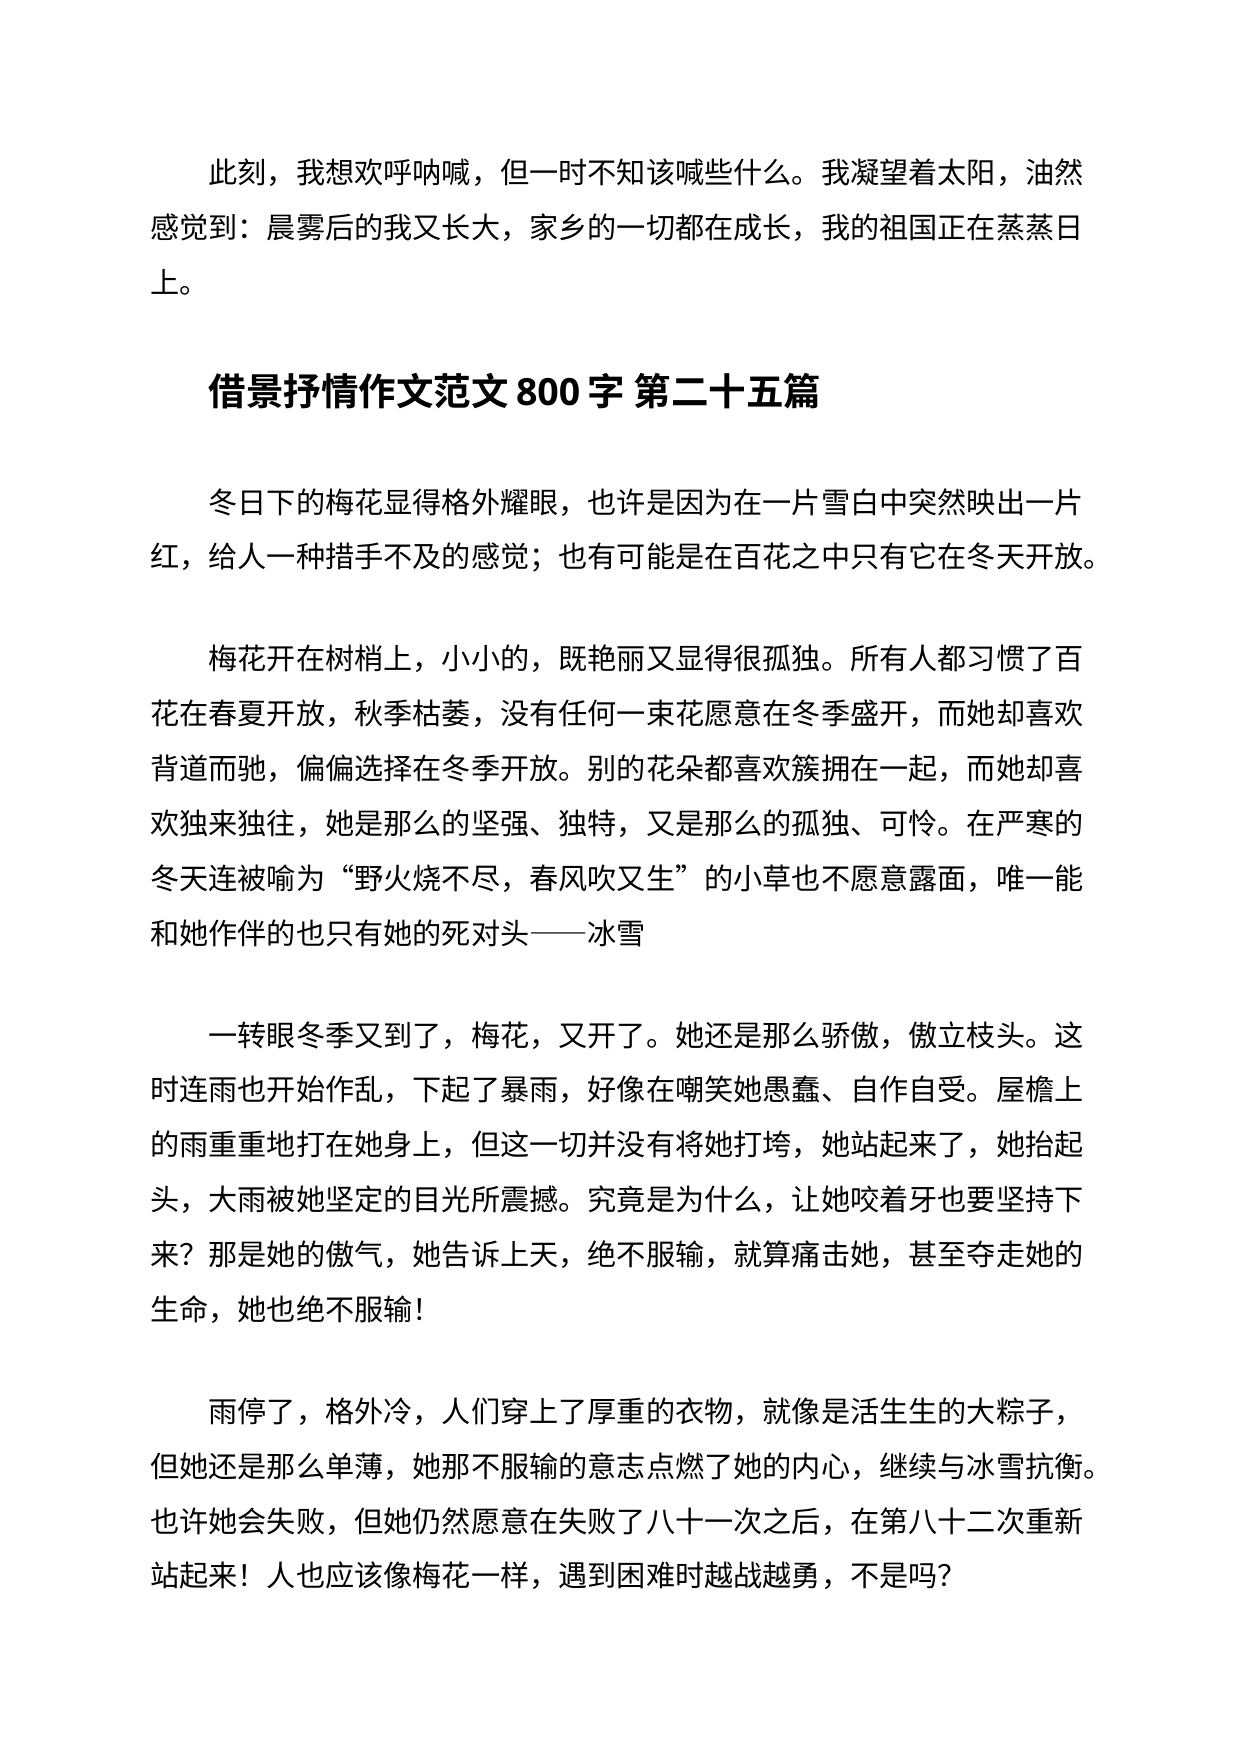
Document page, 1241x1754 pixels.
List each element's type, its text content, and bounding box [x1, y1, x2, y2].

text 冬日下的梅花显得格外耀眼，也许是因为在一片雪白中突然映出一片红，给人一种措手不及的感觉；也有可能是在百花之中只有它在冬天开放。 [150, 479, 1090, 576]
text 一转眼冬季又到了，梅花，又开了。她还是那么骄傲，傲立枝头。这时连雨也开始作乱，下起了暴雨，好像在嘲笑她愚蠢、自作自受。屋檐上的雨重重地打在她身上，但这一切并没有将她打垮，她站起来了，她抬起头，大雨被她坚定的目光所震撼。究竟是为什么，让她咬着牙也要坚持下来？那是她的傲气，她告诉上天，绝不服输，就算痛击她，甚至夺走她的生命，她也绝不服输！ [150, 1012, 1090, 1329]
text 梅花开在树梢上，小小的，既艳丽又显得很孤独。所有人都习惯了百花在春夏开放，秋季枯萎，没有任何一束花愿意在冬季盛开，而她却喜欢背道而驰，偏偏选择在冬季开放。别的花朵都喜欢簇拥在一起，而她却喜欢独来独往，她是那么的坚强、独特，又是那么的孤独、可怜。在严寒的冬天连被喻为“野火烧不尽，春风吹又生”的小草也不愿意露面，唯一能和她作伴的也只有她的死对头——冰雪 [150, 636, 1090, 953]
text 雨停了，格外冷，人们穿上了厚重的衣物，就像是活生生的大粽子，但她还是那么单薄，她那不服输的意志点燃了她的内心，继续与冰雪抗衡。也许她会失败，但她仍然愿意在失败了八十一次之后，在第八十二次重新站起来！人也应该像梅花一样，遇到困难时越战越勇，不是吗？ [150, 1388, 1090, 1595]
text 借景抒情作文范文800字 第二十五篇 [150, 362, 1090, 416]
text 此刻，我想欢呼呐喊，但一时不知该喊些什么。我凝望着太阳，油然感觉到：晨雾后的我又长大，家乡的一切都在成长，我的祖国正在蒸蒸日上。 [150, 150, 1090, 302]
